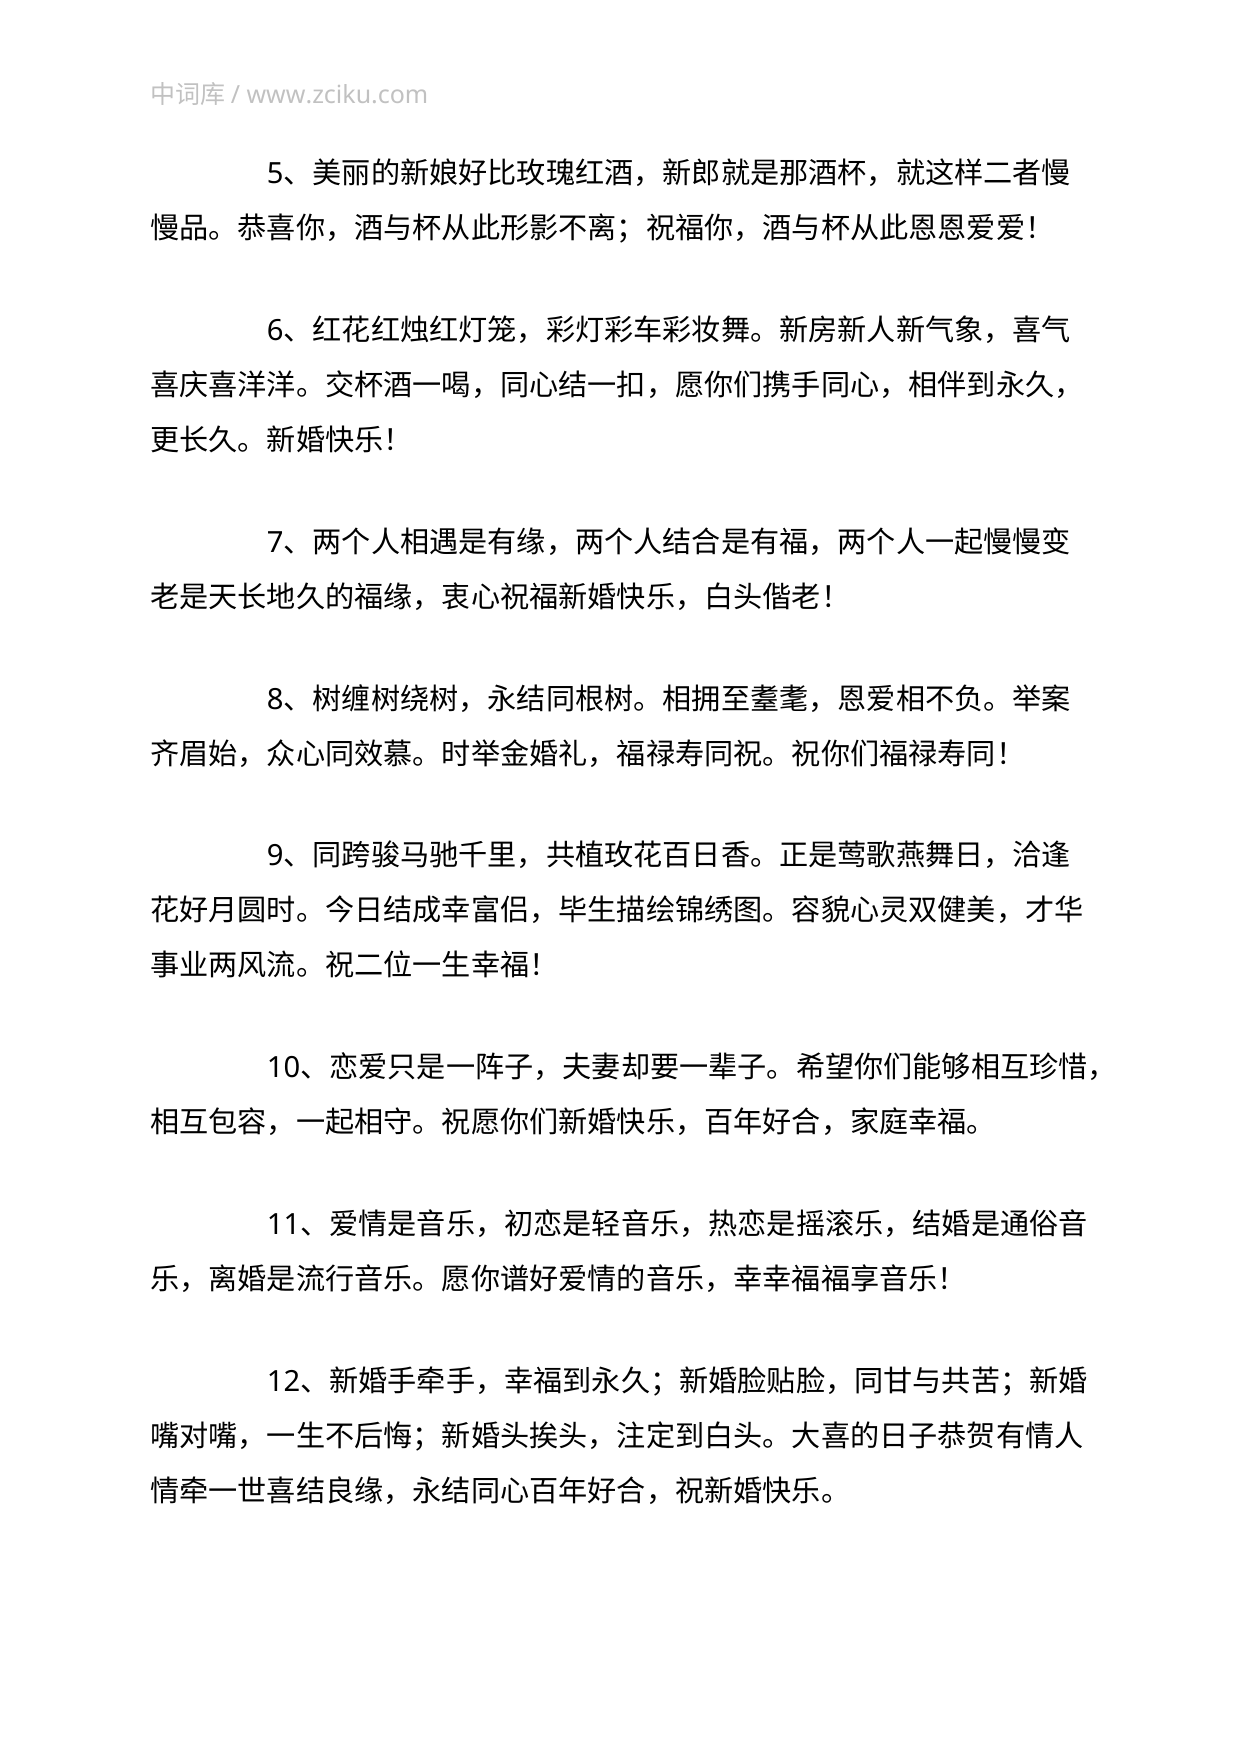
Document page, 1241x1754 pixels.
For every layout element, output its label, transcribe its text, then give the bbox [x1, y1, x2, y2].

text 12、新婚手牵手，幸福到永久；新婚脸贴脸，同甘与共苦；新婚嘴对嘴，一生不后悔；新婚头挨头，注定到白头。大喜的日子恭贺有情人情牵一世喜结良缘，永结同心百年好合，祝新婚快乐。 [150, 1357, 1090, 1509]
text 9、同跨骏马驰千里，共植玫花百日香。正是莺歌燕舞日，洽逢花好月圆时。今日结成幸富侣，毕生描绘锦绣图。容貌心灵双健美，才华事业两风流。祝二位一生幸福！ [150, 832, 1090, 984]
text 10、恋爱只是一阵子，夫妻却要一辈子。希望你们能够相互珍惜，相互包容，一起相守。祝愿你们新婚快乐，百年好合，家庭幸福。 [150, 1044, 1090, 1141]
text 11、爱情是音乐，初恋是轻音乐，热恋是摇滚乐，结婚是通俗音乐，离婚是流行音乐。愿你谱好爱情的音乐，幸幸福福享音乐！ [150, 1200, 1090, 1298]
text 7、两个人相遇是有缘，两个人结合是有福，两个人一起慢慢变老是天长地久的福缘，衷心祝福新婚快乐，白头偕老！ [150, 518, 1090, 616]
text 8、树缠树绕树，永结同根树。相拥至耋耄，恩爱相不负。举案齐眉始，众心同效慕。时举金婚礼，福禄寿同祝。祝你们福禄寿同！ [150, 675, 1090, 772]
text 6、红花红烛红灯笼，彩灯彩车彩妆舞。新房新人新气象，喜气喜庆喜洋洋。交杯酒一喝，同心结一扣，愿你们携手同心，相伴到永久，更长久。新婚快乐！ [150, 307, 1090, 459]
text 5、美丽的新娘好比玫瑰红酒，新郎就是那酒杯，就这样二者慢慢品。恭喜你，酒与杯从此形影不离；祝福你，酒与杯从此恩恩爱爱！ [150, 150, 1090, 247]
